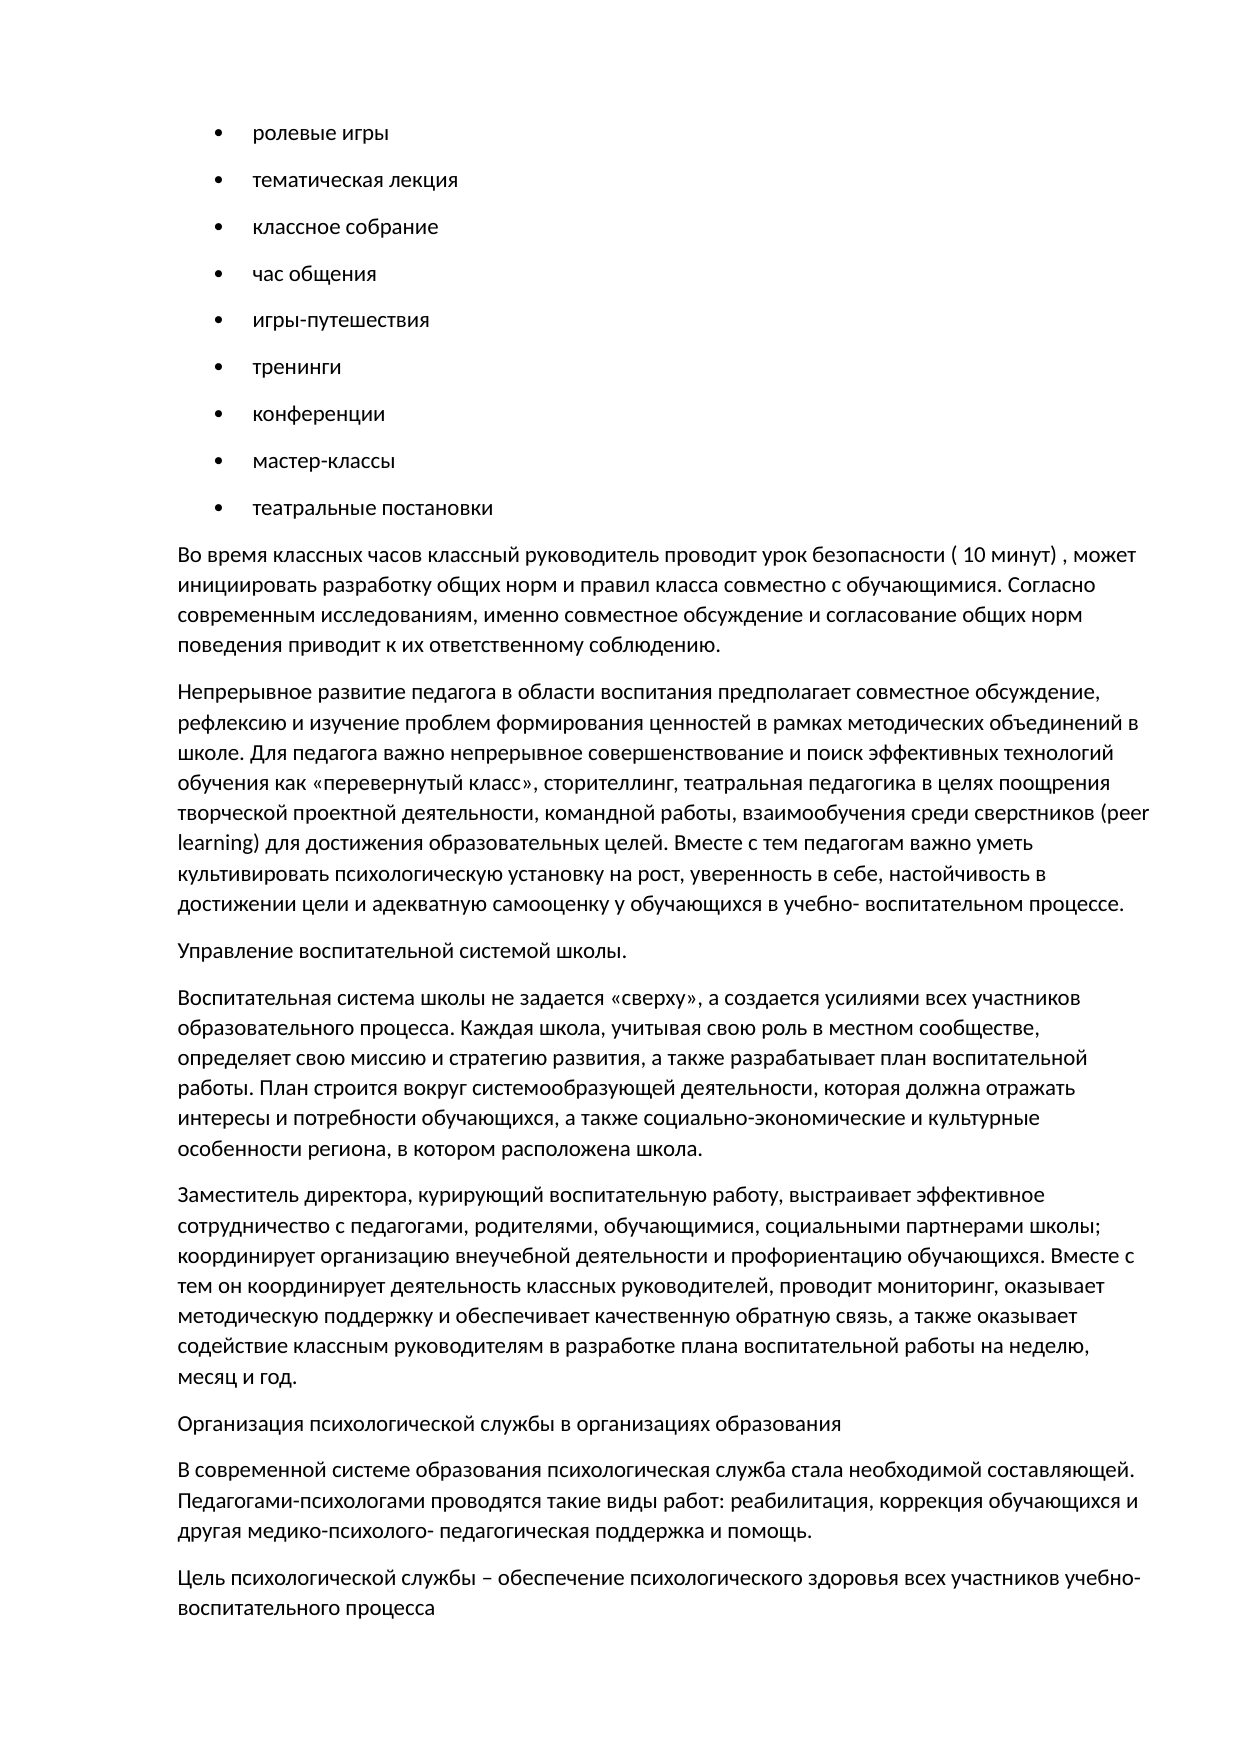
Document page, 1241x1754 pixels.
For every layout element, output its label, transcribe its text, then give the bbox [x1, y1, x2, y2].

list тренинги [215, 352, 1152, 381]
text Управление воспитательной системой школы. [177, 936, 1152, 964]
text В современной системе образования психологическая служба стала необходимой составляющей. Педагогами-психологами проводятся такие виды работ: реабилитация, коррекция обучающихся и другая медико-психолого- педагогическая поддержка и помощь. [177, 1456, 1152, 1544]
list тематическая лекция [215, 165, 1152, 193]
text Воспитательная система школы не задается «сверху», а создается усилиями всех участников образовательного процесса. Каждая школа, учитывая свою роль в местном сообществе, определяет свою миссию и стратегию развития, а также разрабатывает план воспитательной работы. План строится вокруг системообразующей деятельности, которая должна отражать интересы и потребности обучающихся, а также социально-экономические и культурные особенности региона, в котором расположена школа. [177, 983, 1152, 1162]
text Во время классных часов классный руководитель проводит урок безопасности ( 10 минут) , может инициировать разработку общих норм и правил класса совместно с обучающимися. Согласно современным исследованиям, именно совместное обсуждение и согласование общих норм поведения приводит к их ответственному соблюдению. [177, 540, 1152, 659]
list классное собрание [215, 212, 1152, 240]
text Организация психологической службы в организациях образования [177, 1409, 1152, 1437]
list час общения [215, 259, 1152, 287]
list театральные постановки [215, 493, 1152, 521]
list конференции [215, 399, 1152, 427]
list мастер-классы [215, 446, 1152, 474]
text Заместитель директора, курирующий воспитательную работу, выстраивает эффективное сотрудничество с педагогами, родителями, обучающимися, социальными партнерами школы; координирует организацию внеучебной деятельности и профориентацию обучающихся. Вместе с тем он координирует деятельность классных руководителей, проводит мониторинг, оказывает методическую поддержку и обеспечивает качественную обратную связь, а также оказывает содействие классным руководителям в разработке плана воспитательной работы на неделю, месяц и год. [177, 1181, 1152, 1390]
list игры-путешествия [215, 306, 1152, 334]
text Непрерывное развитие педагога в области воспитания предполагает совместное обсуждение, рефлексию и изучение проблем формирования ценностей в рамках методических объединений в школе. Для педагога важно непрерывное совершенствование и поиск эффективных технологий обучения как «перевернутый класс», сторителлинг, театральная педагогика в целях поощрения творческой проектной деятельности, командной работы, взаимообучения среди сверстников (peer learning) для достижения образовательных целей. Вместе с тем педагогам важно уметь культивировать психологическую установку на рост, уверенность в себе, настойчивость в достижении цели и адекватную самооценку у обучающихся в учебно- воспитательном процессе. [177, 677, 1152, 917]
text Цель психологической службы – обеспечение психологического здоровья всех участников учебно-воспитательного процесса [177, 1563, 1152, 1621]
list ролевые игры [215, 118, 1152, 146]
